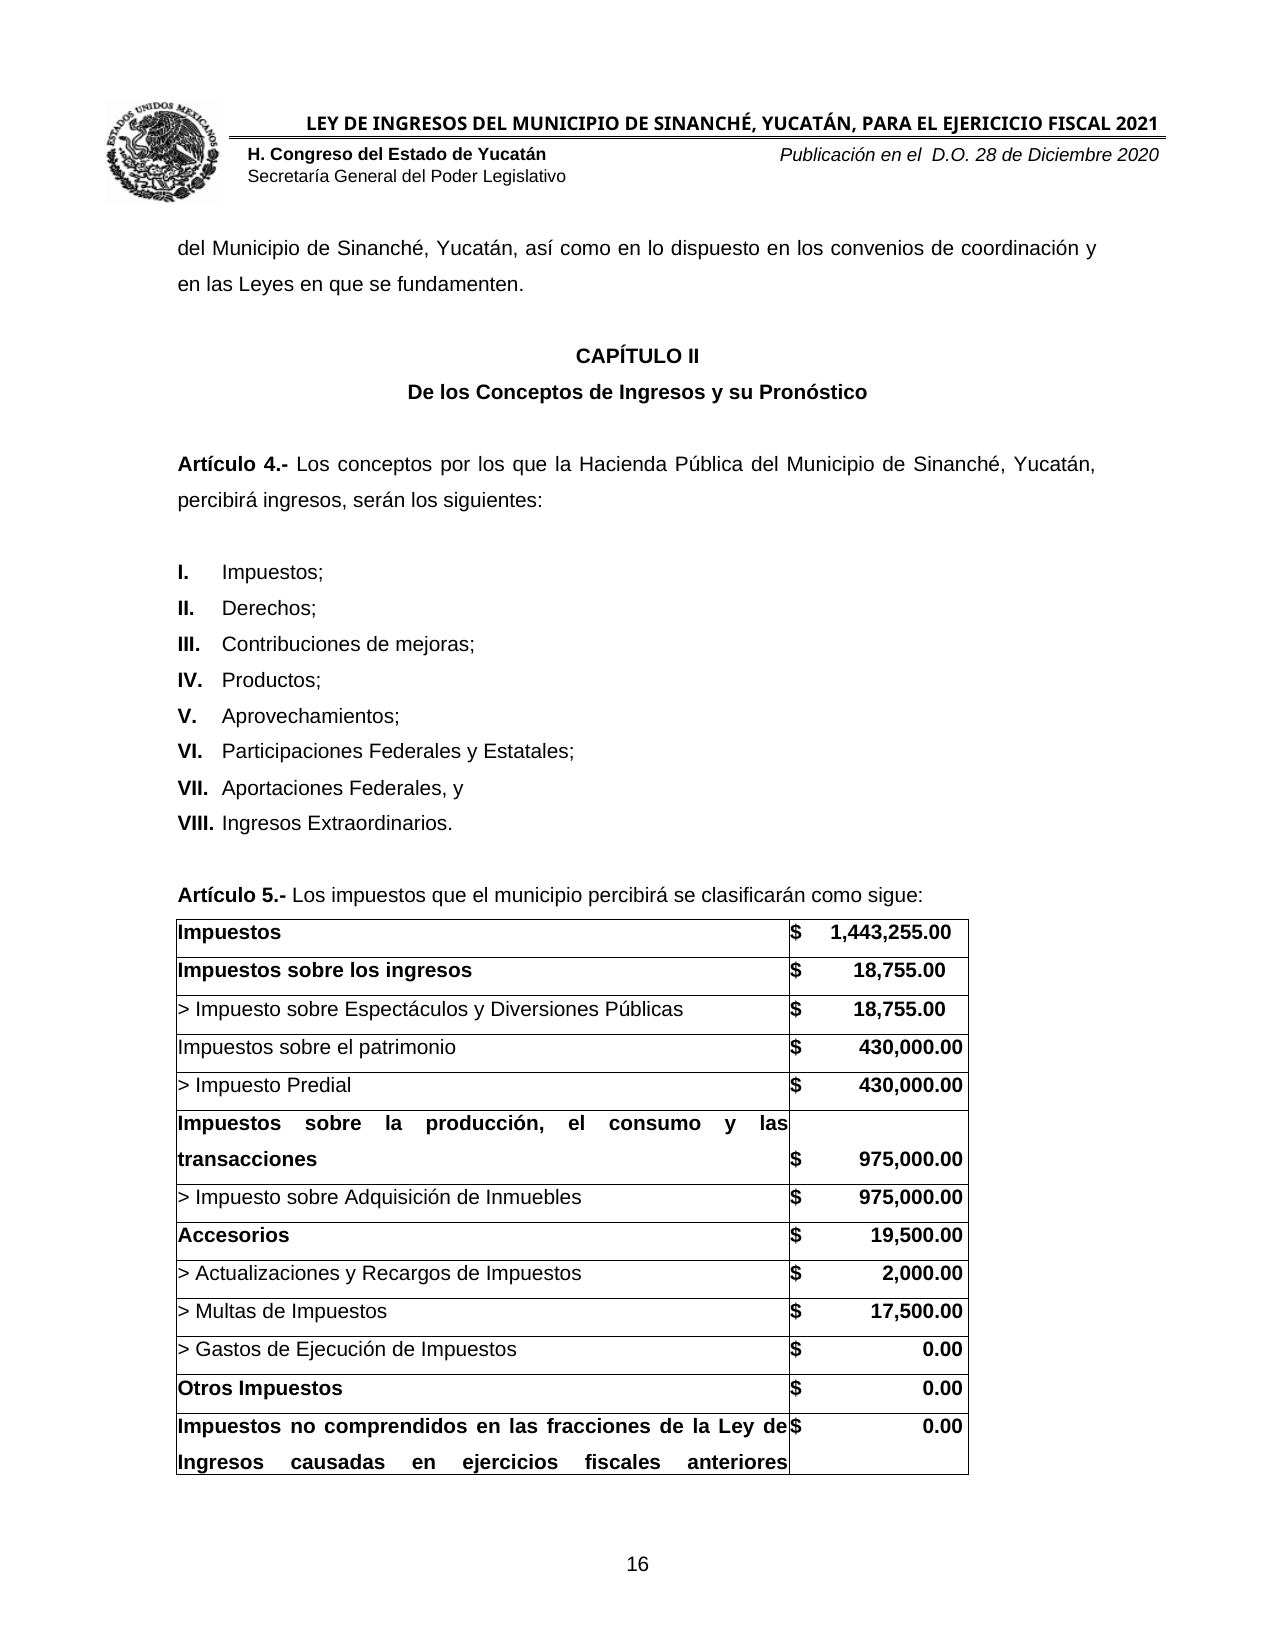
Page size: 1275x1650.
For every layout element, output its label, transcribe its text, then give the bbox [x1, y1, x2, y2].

table_cell > Actualizaciones y Recargos de Impuestos [177, 1261, 789, 1298]
table_cell Impuestos sobre la producción, el consumo y las transacciones [177, 1111, 789, 1184]
list Aportaciones Federales, y [177, 775, 1098, 799]
table_cell Impuestos sobre los ingresos [177, 958, 789, 995]
table_cell $ 430,000.00 [790, 1073, 968, 1110]
table_cell $ 18,755.00 [790, 996, 968, 1033]
table_cell $ 18,755.00 [790, 958, 968, 995]
table_cell $ 0.00 [790, 1414, 968, 1473]
list Productos; [177, 667, 1098, 691]
list Participaciones Federales y Estatales; [177, 739, 1098, 763]
list Aprovechamientos; [177, 703, 1098, 727]
table_cell > Impuesto sobre Adquisición de Inmuebles [177, 1185, 789, 1222]
table_cell $ 19,500.00 [790, 1223, 968, 1260]
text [177, 236, 1098, 296]
table_cell $ 2,000.00 [790, 1261, 968, 1298]
table_header Impuestos [177, 920, 789, 957]
table_cell $ 430,000.00 [790, 1035, 968, 1072]
text Artículo 4.- Los conceptos por los que la Hacienda Pública del Municipio de Sinanché, Yucatán, percibirá ingresos, serán los siguientes: [177, 452, 1098, 512]
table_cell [177, 1414, 789, 1473]
list Ingresos Extraordinarios. [177, 811, 1098, 835]
table_cell > Impuesto sobre Espectáculos y Diversiones Públicas [177, 996, 789, 1033]
table_cell $ 975,000.00 [790, 1185, 968, 1222]
table_cell $ 0.00 [790, 1375, 968, 1412]
table_cell $ 975,000.00 [790, 1111, 968, 1184]
table_cell $ 0.00 [790, 1337, 968, 1374]
list Impuestos; [177, 560, 1098, 584]
table_cell $ 17,500.00 [790, 1299, 968, 1336]
table_cell > Gastos de Ejecución de Impuestos [177, 1337, 789, 1374]
table_cell > Impuesto Predial [177, 1073, 789, 1110]
table_header $ 1,443,255.00 [790, 920, 968, 957]
table_cell Accesorios [177, 1223, 789, 1260]
text De los Conceptos de Ingresos y su Pronóstico [177, 380, 1098, 404]
text CAPÍTULO II [177, 344, 1098, 368]
list Contribuciones de mejoras; [177, 632, 1098, 656]
table_cell Impuestos sobre el patrimonio [177, 1035, 789, 1072]
table_cell Otros Impuestos [177, 1375, 789, 1412]
table_cell > Multas de Impuestos [177, 1299, 789, 1336]
text Artículo 5.- Los impuestos que el municipio percibirá se clasificarán como sigue: [177, 883, 1098, 907]
list Derechos; [177, 596, 1098, 619]
